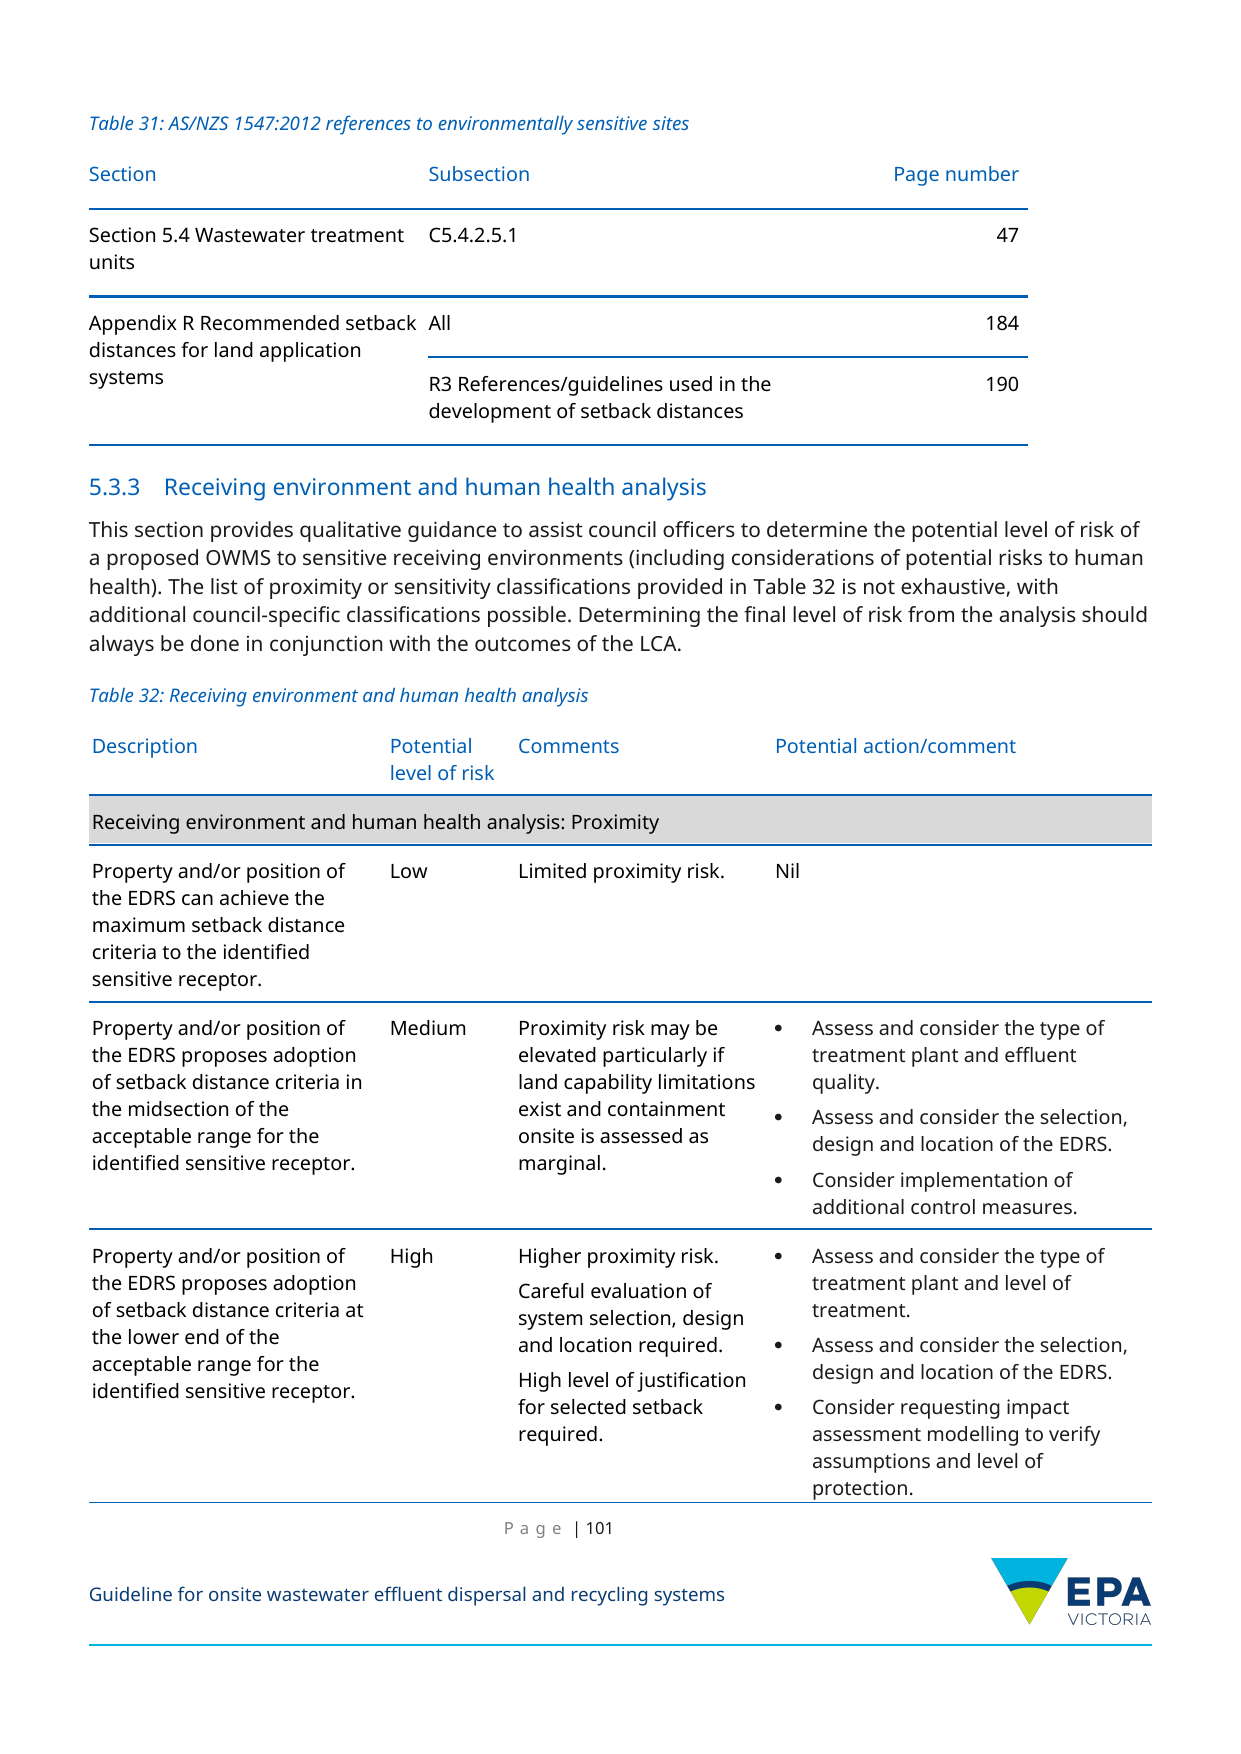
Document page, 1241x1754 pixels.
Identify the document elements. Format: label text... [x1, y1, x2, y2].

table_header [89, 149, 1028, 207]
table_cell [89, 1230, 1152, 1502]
subtitle Receiving environment and human health analysis [89, 471, 1152, 502]
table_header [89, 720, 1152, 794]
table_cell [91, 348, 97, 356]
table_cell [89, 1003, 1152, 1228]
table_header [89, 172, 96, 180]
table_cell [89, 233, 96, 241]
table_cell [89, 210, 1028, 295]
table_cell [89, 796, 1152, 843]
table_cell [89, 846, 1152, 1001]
picture [991, 1558, 1151, 1625]
text This section provides qualitative guidance to assist council officers to determine the potential level of risk of a proposed OWMS to sensitive receiving environments (including considerations of potential risks to human health). The list of proximity or sensitivity classifications provided in Table 32 is not exhaustive, with additional council-specific classifications possible. Determining the final level of risk from the analysis should always be done in conjunction with the outcomes of the LCA. [89, 515, 1152, 657]
text Table 31: AS/NZS 1547:2012 references to environmentally sensitive sites [89, 111, 1152, 136]
text Table 32: Receiving environment and human health analysis [89, 682, 1152, 708]
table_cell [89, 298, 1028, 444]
